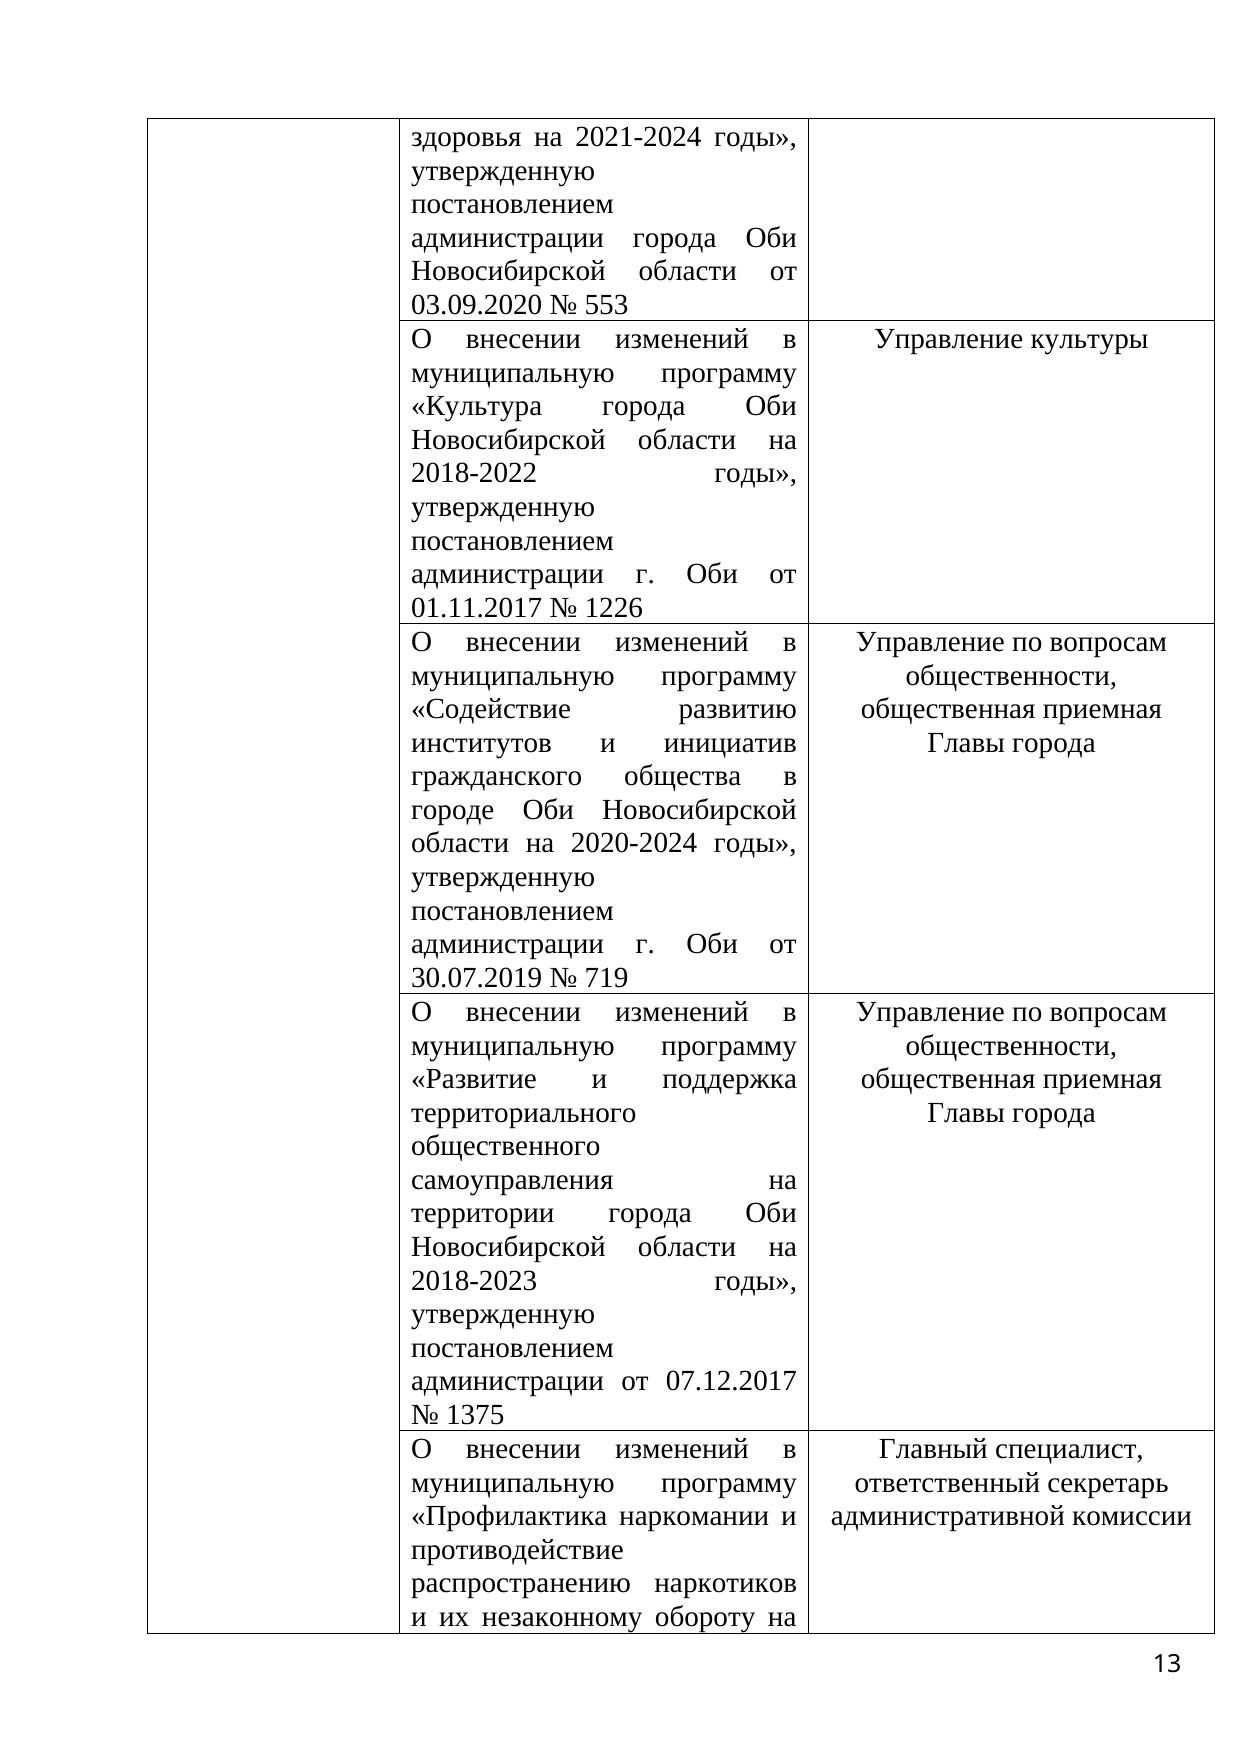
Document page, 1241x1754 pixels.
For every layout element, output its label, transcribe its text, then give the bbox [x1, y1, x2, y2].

table_cell Управление по вопросам общественности, общественная приемная Главы города [809, 994, 1214, 1430]
table_cell О внесении изменений в муниципальную программу «Развитие и поддержка территориального общественного самоуправления на территории города Оби Новосибирской области на 2018-2023 годы», утвержденную постановлением администрации от 07.12.2017 № 1375 [400, 994, 808, 1430]
table_cell Управление по вопросам общественности, общественная приемная Главы города [809, 624, 1214, 993]
table_cell О внесении изменений в муниципальную программу «Культура города Оби Новосибирской области на 2018-2022 годы», утвержденную постановлением администрации г. Оби от 01.11.2017 № 1226 [400, 321, 808, 623]
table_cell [400, 1431, 808, 1633]
table_cell Управление культуры [809, 321, 1214, 623]
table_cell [400, 119, 808, 320]
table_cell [809, 119, 1214, 320]
table_cell О внесении изменений в муниципальную программу «Содействие развитию институтов и инициатив гражданского общества в городе Оби Новосибирской области на 2020-2024 годы», утвержденную постановлением администрации г. Оби от 30.07.2019 № 719 [400, 624, 808, 993]
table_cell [809, 1431, 1214, 1633]
